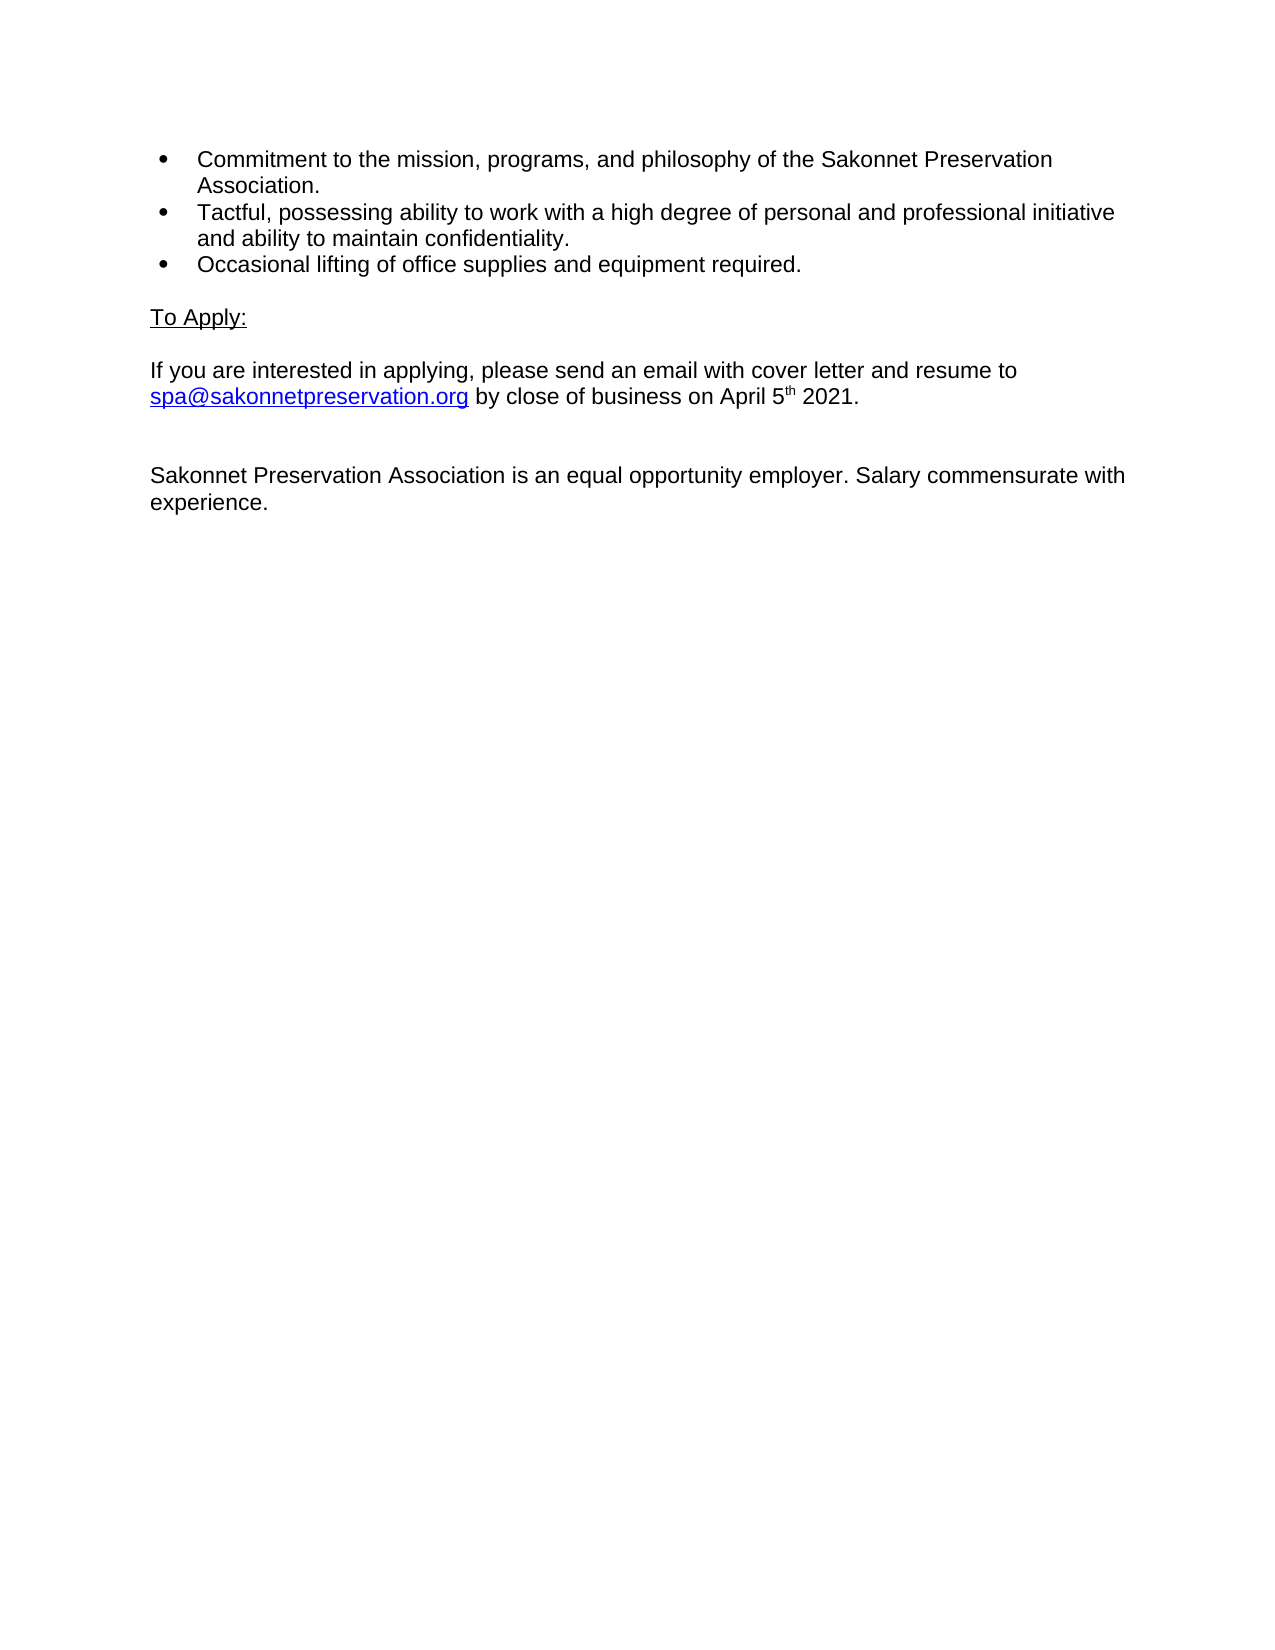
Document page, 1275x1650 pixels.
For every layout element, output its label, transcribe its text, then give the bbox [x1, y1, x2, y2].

list Tactful, possessing ability to work with a high degree of personal and professional initiative and ability to maintain confidentiality. [159, 198, 1154, 251]
list Commitment to the mission, programs, and philosophy of the Sakonnet Preservation Association. [159, 146, 1154, 198]
text Sakonnet Preservation Association is an equal opportunity employer. Salary commensurate with experience. [150, 462, 1154, 515]
text If you are interested in applying, please send an email with cover letter and resume to spa@sakonnetpreservation.org by close of business on April 5th 2021. [150, 357, 1154, 409]
list Occasional lifting of office supplies and equipment required. [159, 251, 1154, 278]
text To Apply: [150, 304, 1154, 330]
